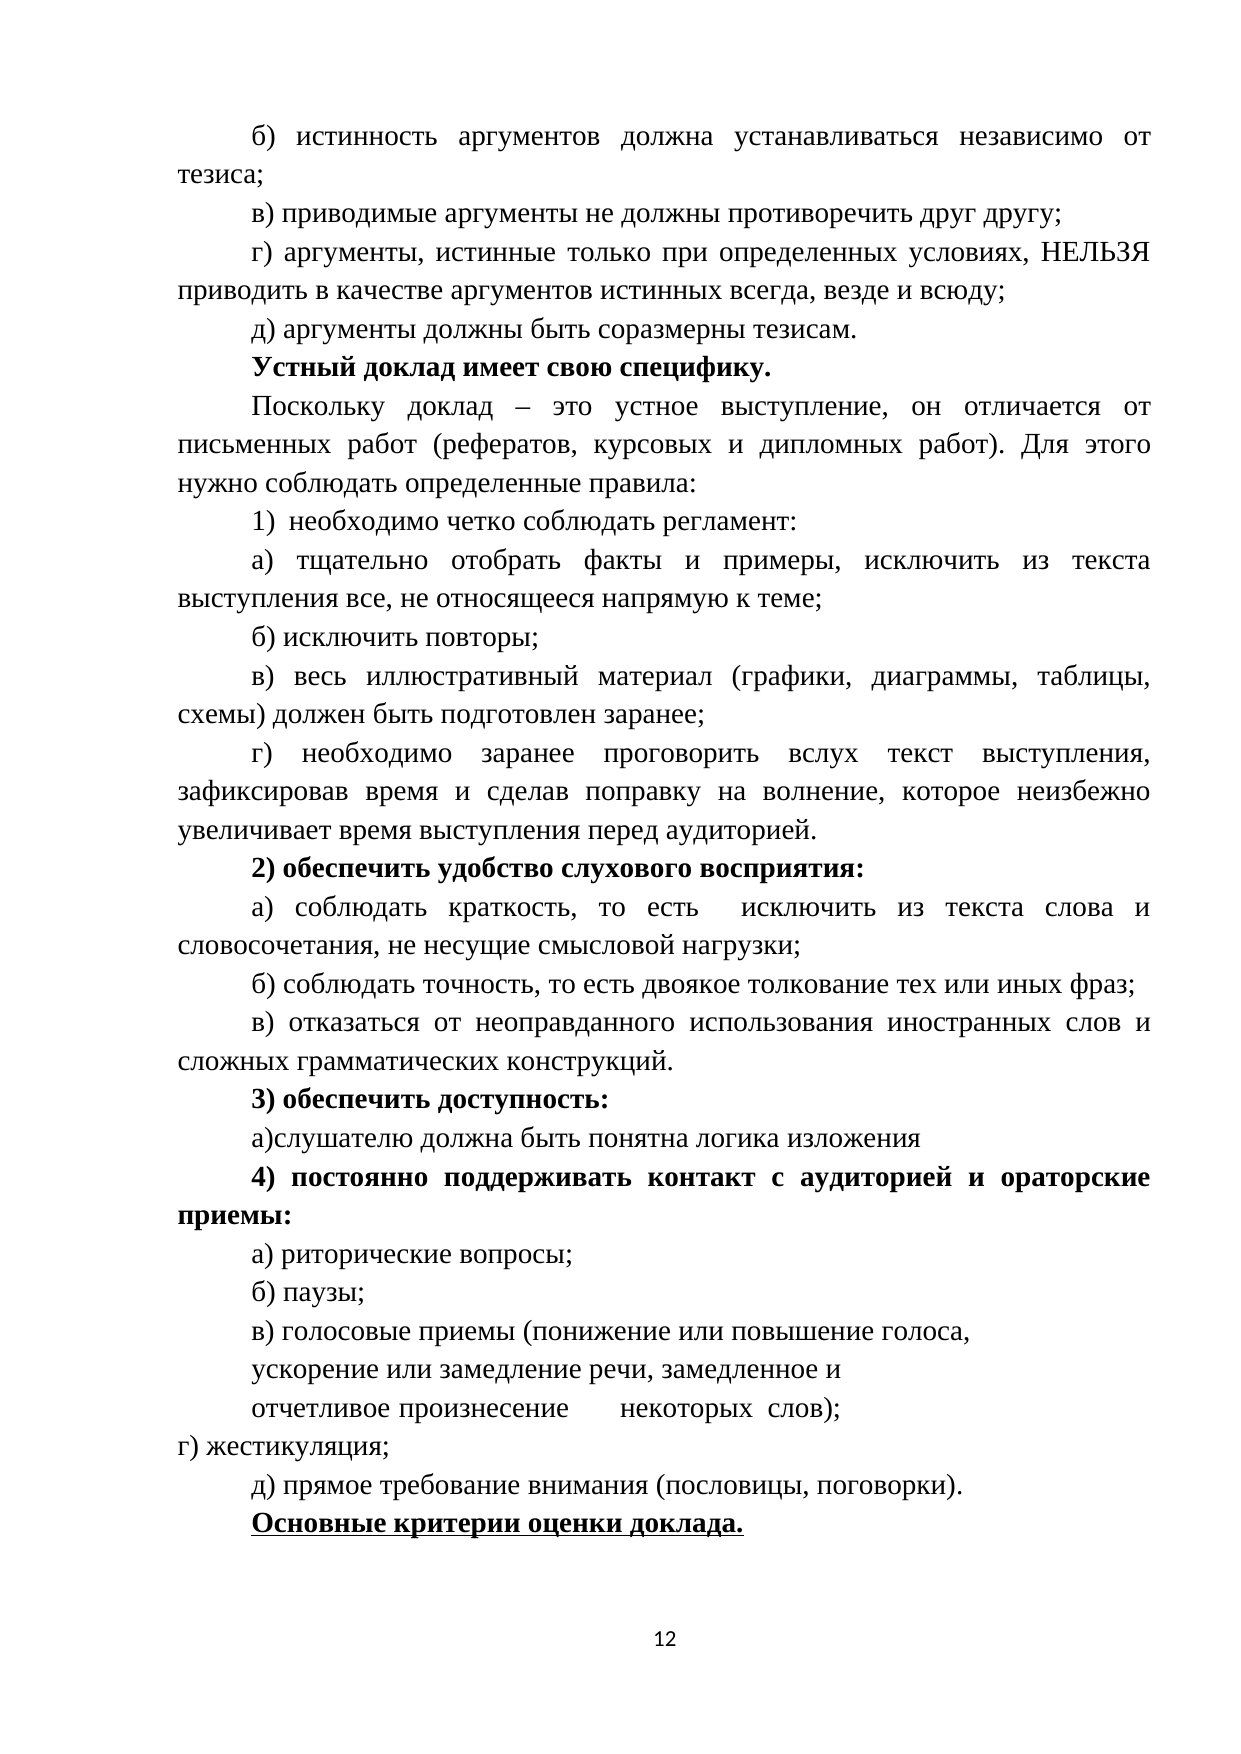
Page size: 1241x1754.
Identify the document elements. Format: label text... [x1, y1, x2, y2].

text б) истинность аргументов должна устанавливаться независимо от тезиса; [177, 118, 1152, 190]
text 4) постоянно поддерживать контакт с аудиторией и ораторские приемы: [177, 1159, 1152, 1231]
text отчетливое произнесение некоторых слов); г) жестикуляция; [177, 1390, 1152, 1462]
text б) соблюдать точность, то есть двоякое толкование тех или иных фраз; [177, 966, 1152, 999]
text в) весь иллюстративный материал (графики, диаграммы, таблицы, схемы) должен быть подготовлен заранее; [177, 658, 1152, 730]
text Поскольку доклад – это устное выступление, он отличается от письменных работ (рефератов, курсовых и дипломных работ). Для этого нужно соблюдать определенные правила: [177, 388, 1152, 498]
text в) голосовые приемы (понижение или повышение голоса, [177, 1313, 1152, 1346]
text г) необходимо заранее проговорить вслух текст выступления, зафиксировав время и сделав поправку на волнение, которое неизбежно увеличивает время выступления перед аудиторией. [177, 735, 1152, 845]
text в) отказаться от неоправданного использования иностранных слов и сложных грамматических конструкций. [177, 1004, 1152, 1077]
text а)слушателю должна быть понятна логика изложения [177, 1120, 1152, 1154]
text Основные критерии оценки доклада. [177, 1506, 1152, 1539]
text Устный доклад имеет свою специфику. [177, 349, 1152, 383]
text а) соблюдать краткость, то есть исключить из текста слова и словосочетания, не несущие смысловой нагрузки; [177, 889, 1152, 961]
text б) паузы; [177, 1274, 1152, 1308]
text г) аргументы, истинные только при определенных условиях, НЕЛЬЗЯ приводить в качестве аргументов истинных всегда, везде и всюду; [177, 234, 1152, 306]
text 3) обеспечить доступность: [177, 1082, 1152, 1115]
list необходимо четко соблюдать регламент: [177, 503, 1152, 537]
text 2) обеспечить удобство слухового восприятия: [177, 850, 1152, 884]
text д) аргументы должны быть соразмерны тезисам. [177, 311, 1152, 344]
text а) тщательно отобрать факты и примеры, исключить из текста выступления все, не относящееся напрямую к теме; [177, 542, 1152, 614]
text б) исключить повторы; [177, 619, 1152, 653]
text в) приводимые аргументы не должны противоречить друг другу; [177, 195, 1152, 229]
text ускорение или замедление речи, замедленное и [177, 1351, 1152, 1385]
text а) риторические вопросы; [177, 1236, 1152, 1269]
text д) прямое требование внимания (пословицы, поговорки). [177, 1467, 1152, 1501]
